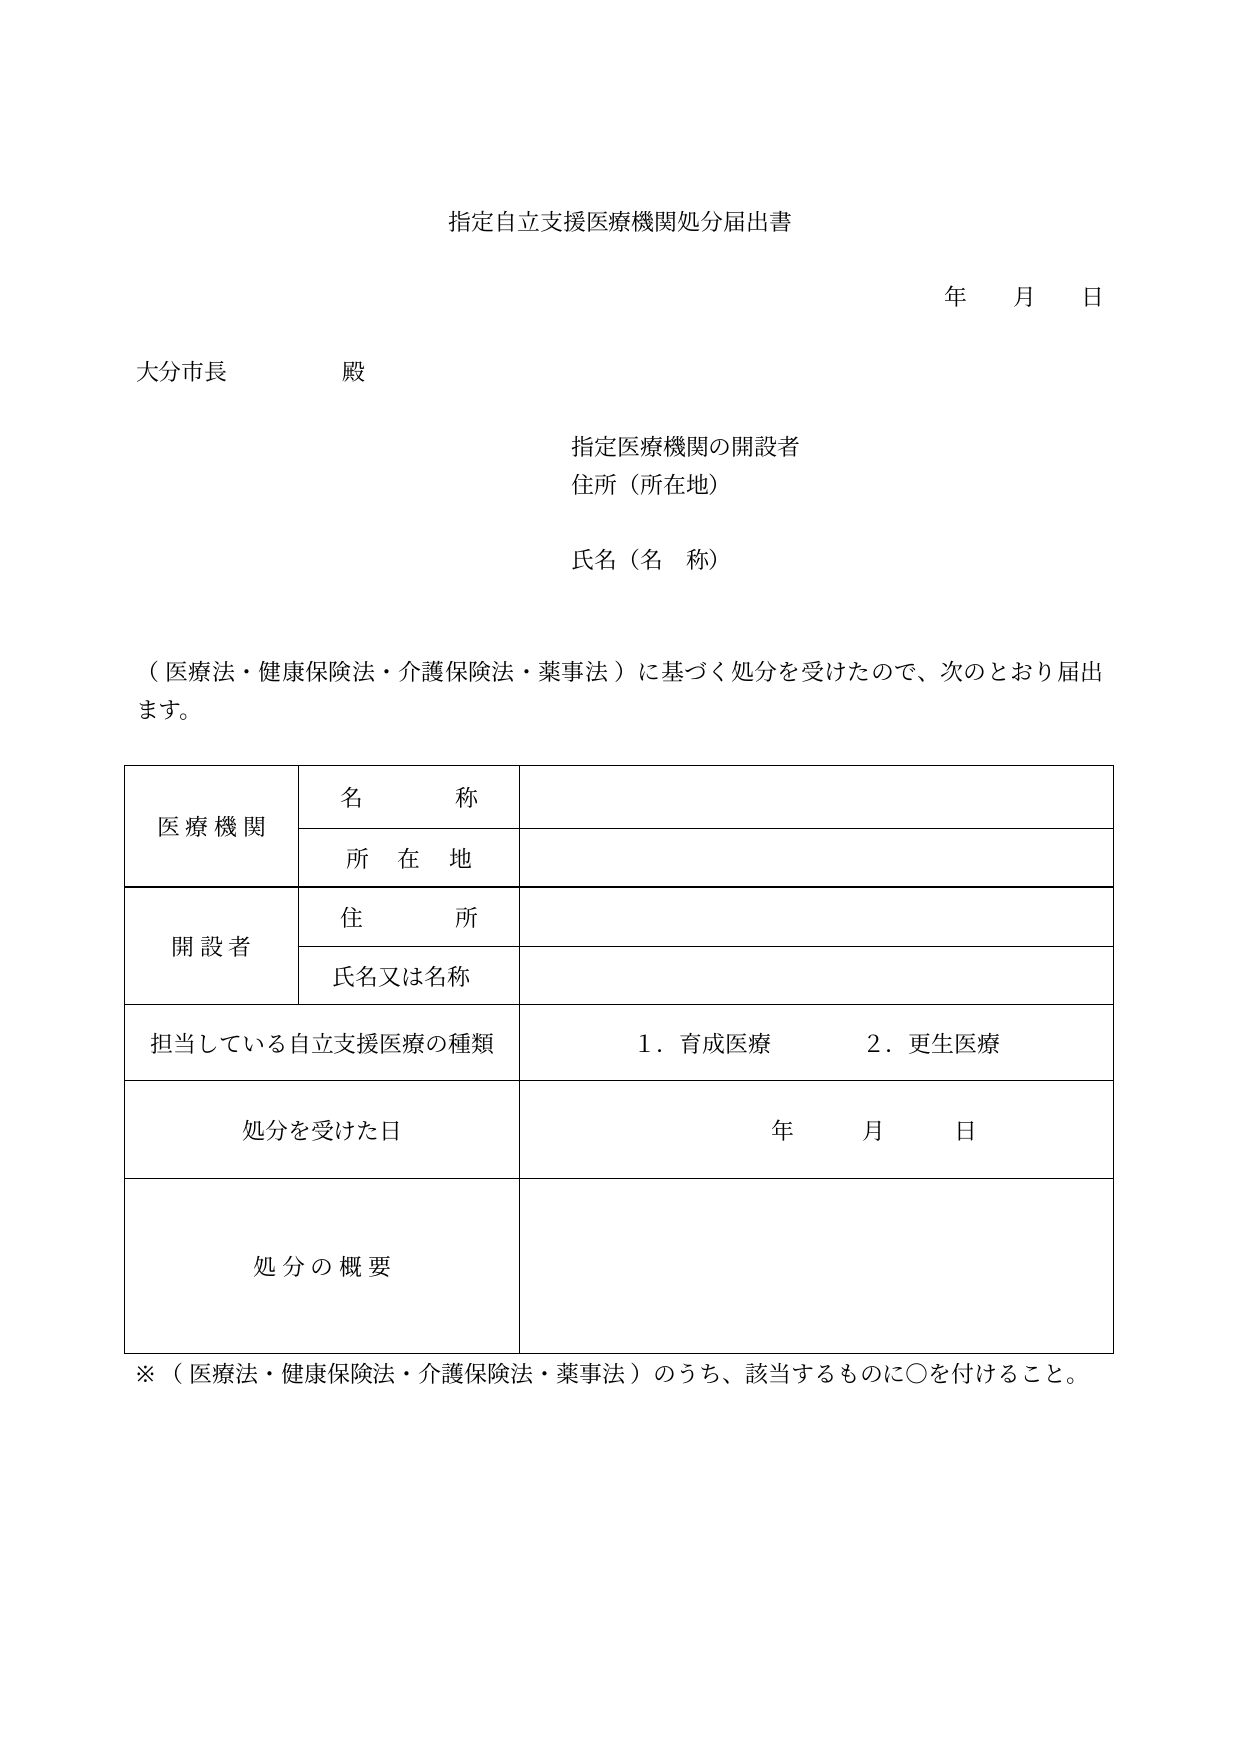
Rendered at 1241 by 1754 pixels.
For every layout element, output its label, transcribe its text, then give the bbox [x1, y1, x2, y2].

text 大分市長 殿 [136, 352, 1104, 389]
text 年 月 日 [136, 277, 1104, 314]
table_cell 開 設 者 [125, 888, 298, 1004]
table_cell 処 分 の 概 要 [125, 1179, 519, 1353]
table_header 名 称 [299, 766, 519, 828]
text 指定自立支援医療機関処分届出書 [136, 202, 1104, 239]
table_cell [520, 829, 1113, 886]
table_header 医 療 機 関 [125, 766, 298, 886]
table_cell [520, 947, 1113, 1004]
text 氏名（名 称） [136, 539, 1104, 577]
table_cell 処分を受けた日 [125, 1081, 519, 1177]
table_header [520, 766, 1113, 828]
table_cell 住 所 [299, 888, 519, 946]
table_cell [520, 1179, 1113, 1353]
table_cell 年 月 日 [520, 1081, 1113, 1177]
table_cell 氏名又は名称 [299, 947, 519, 1004]
text （ 医療法・健康保険法・介護保険法・薬事法 ）に基づく処分を受けたので、次のとおり届出ます。 [136, 652, 1104, 727]
text ※ （ 医療法・健康保険法・介護保険法・薬事法 ）のうち、該当するものに○を付けること。 [136, 1354, 1104, 1391]
table_cell 担当している自立支援医療の種類 [125, 1005, 519, 1080]
text 住所（所在地） [136, 464, 1104, 502]
text 指定医療機関の開設者 [136, 427, 1104, 464]
table_cell [520, 888, 1113, 946]
table_cell １．育成医療 ２．更生医療 [520, 1005, 1113, 1080]
table_cell 所 在 地 [299, 829, 519, 886]
